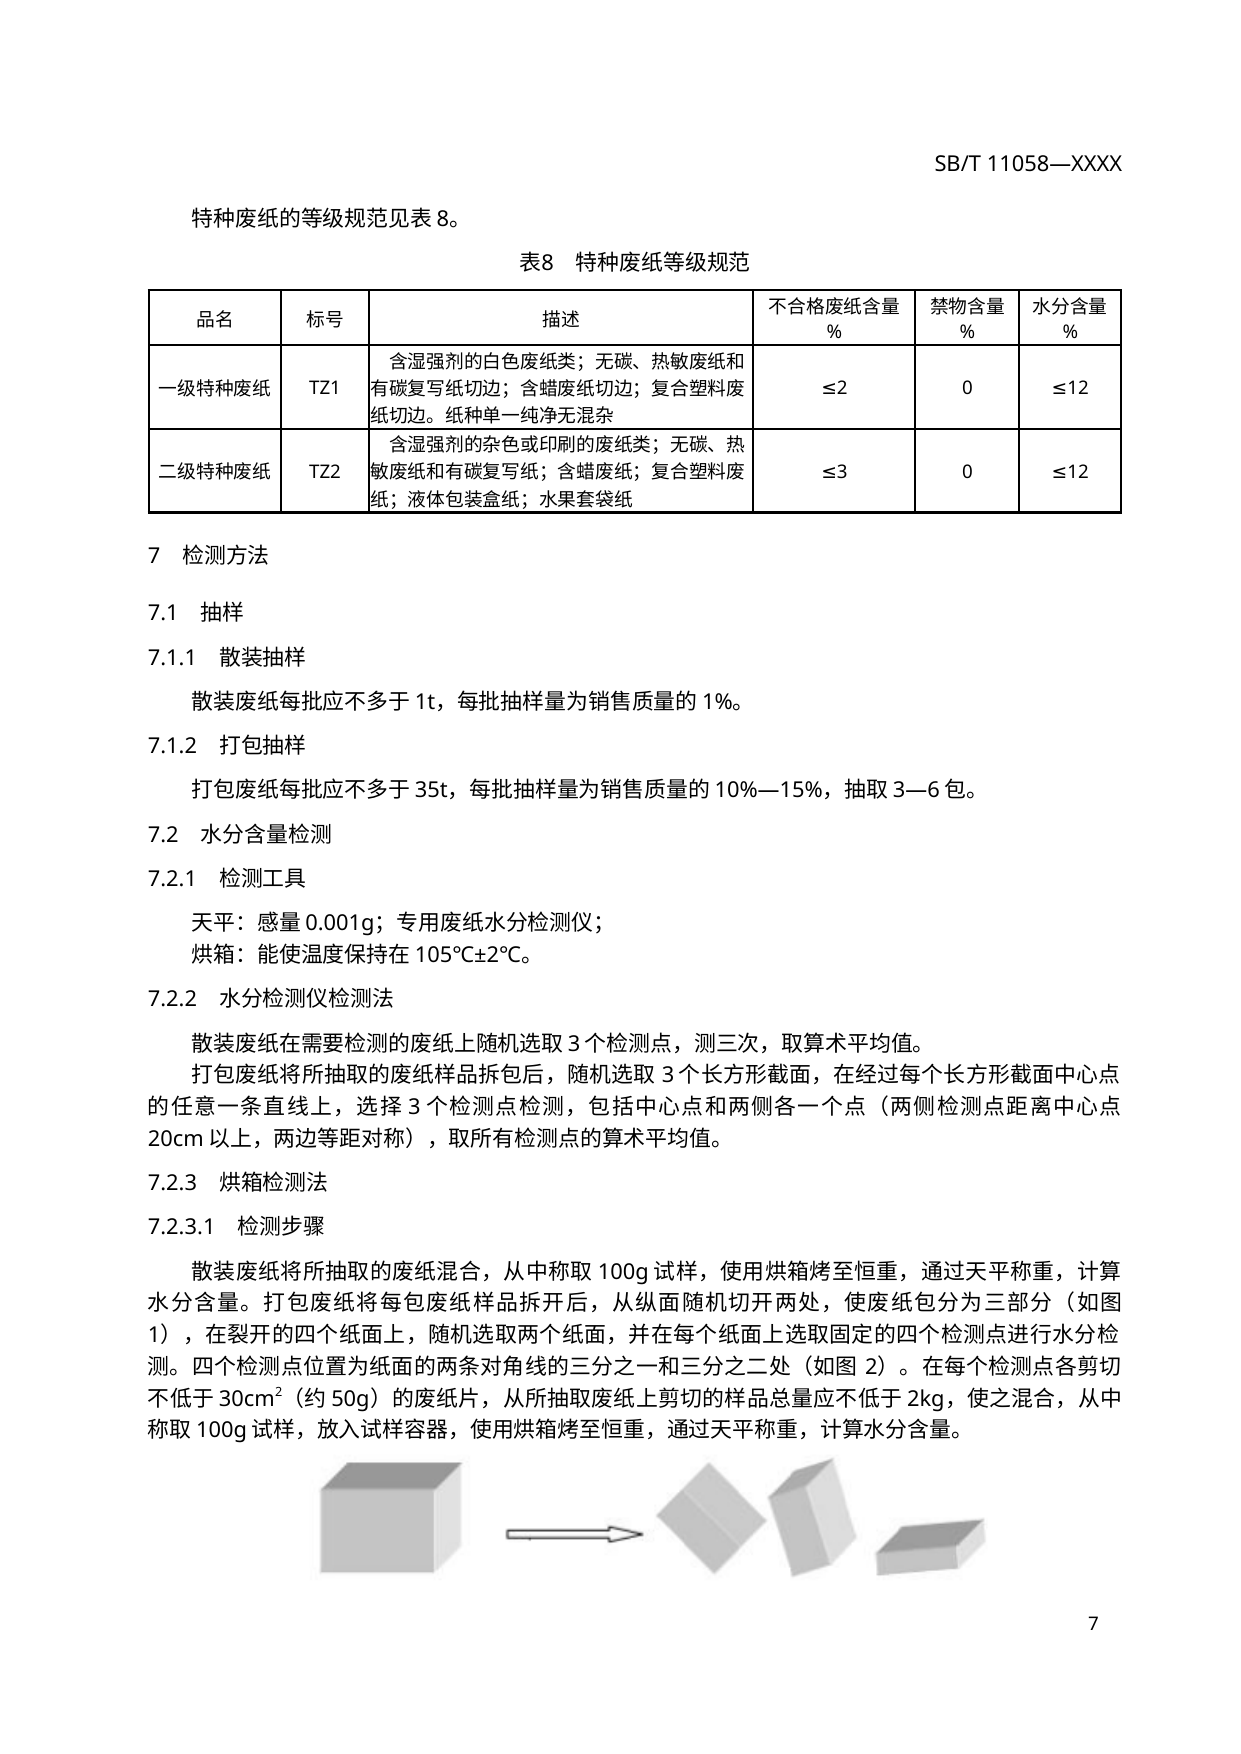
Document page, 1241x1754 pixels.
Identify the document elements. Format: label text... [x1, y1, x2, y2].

text 特种废纸的等级规范见表8。 [148, 201, 1122, 233]
text 检测步骤 [148, 1209, 1122, 1241]
text 散装废纸在需要检测的废纸上随机选取3个检测点，测三次，取算术平均值。 [148, 1026, 1122, 1057]
table_header 品名 [150, 291, 280, 344]
text 检测方法 [148, 538, 1122, 570]
text 水分检测仪检测法 [148, 981, 1122, 1013]
picture [309, 1444, 1005, 1596]
text 散装废纸每批应不多于1t，每批抽样量为销售质量的1%。 [148, 684, 1122, 716]
text 打包废纸将所抽取的废纸样品拆包后，随机选取3个长方形截面，在经过每个长方形截面中心点的任意一条直线上，选择3个检测点检测，包括中心点和两侧各一个点（两侧检测点距离中心点20cm以上，两边等距对称），取所有检测点的算术平均值。 [148, 1057, 1122, 1153]
table_cell 含湿强剂的白色废纸类；无碳、热敏废纸和有碳复写纸切边；含蜡废纸切边；复合塑料废纸切边。纸种单一纯净无混杂 [370, 346, 752, 428]
table_header 水分含量 % [1020, 291, 1120, 344]
table_cell 一级特种废纸 [150, 346, 280, 428]
table_header 描述 [370, 291, 752, 344]
table_cell ≤3 [754, 430, 914, 511]
text 抽样 [148, 595, 1122, 627]
text 散装废纸将所抽取的废纸混合，从中称取100g试样，使用烘箱烤至恒重，通过天平称重，计算水分含量。打包废纸将每包废纸样品拆开后，从纵面随机切开两处，使废纸包分为三部分（如图1），在裂开的四个纸面上，随机选取两个纸面，并在每个纸面上选取固定的四个检测点进行水分检测。四个检测点位置为纸面的两条对角线的三分之一和三分之二处（如图2）。在每个检测点各剪切不低于30cm2（约50g）的废纸片，从所抽取废纸上剪切的样品总量应不低于2kg，使之混合，从中称取100g试样，放入试样容器，使用烘箱烤至恒重，通过天平称重，计算水分含量。 [148, 1254, 1122, 1444]
text 散装抽样 [148, 639, 1122, 671]
text 烘箱检测法 [148, 1165, 1122, 1197]
table_cell TZ2 [282, 430, 368, 511]
table_cell ≤2 [754, 346, 914, 428]
table_header 标号 [282, 291, 368, 344]
text 水分含量检测 [148, 817, 1122, 848]
table_header 禁物含量 % [916, 291, 1018, 344]
table_cell TZ1 [282, 346, 368, 428]
table_header 不合格废纸含量 % [754, 291, 914, 344]
table_cell 0 [916, 346, 1018, 428]
text 特种废纸等级规范 [148, 245, 1122, 277]
text 打包抽样 [148, 728, 1122, 760]
table_cell 0 [916, 430, 1018, 511]
table_cell ≤12 [1020, 346, 1120, 428]
table_cell 含湿强剂的杂色或印刷的废纸类；无碳、热敏废纸和有碳复写纸；含蜡废纸；复合塑料废纸；液体包装盒纸；水果套袋纸 [370, 430, 752, 511]
table_cell 二级特种废纸 [150, 430, 280, 511]
text 烘箱：能使温度保持在105℃±2℃。 [148, 937, 1122, 969]
text 打包废纸每批应不多于35t，每批抽样量为销售质量的10%—15%，抽取3—6包。 [148, 772, 1122, 804]
text 检测工具 [148, 861, 1122, 893]
text 天平：感量0.001g；专用废纸水分检测仪； [148, 905, 1122, 937]
table_cell ≤12 [1020, 430, 1120, 511]
